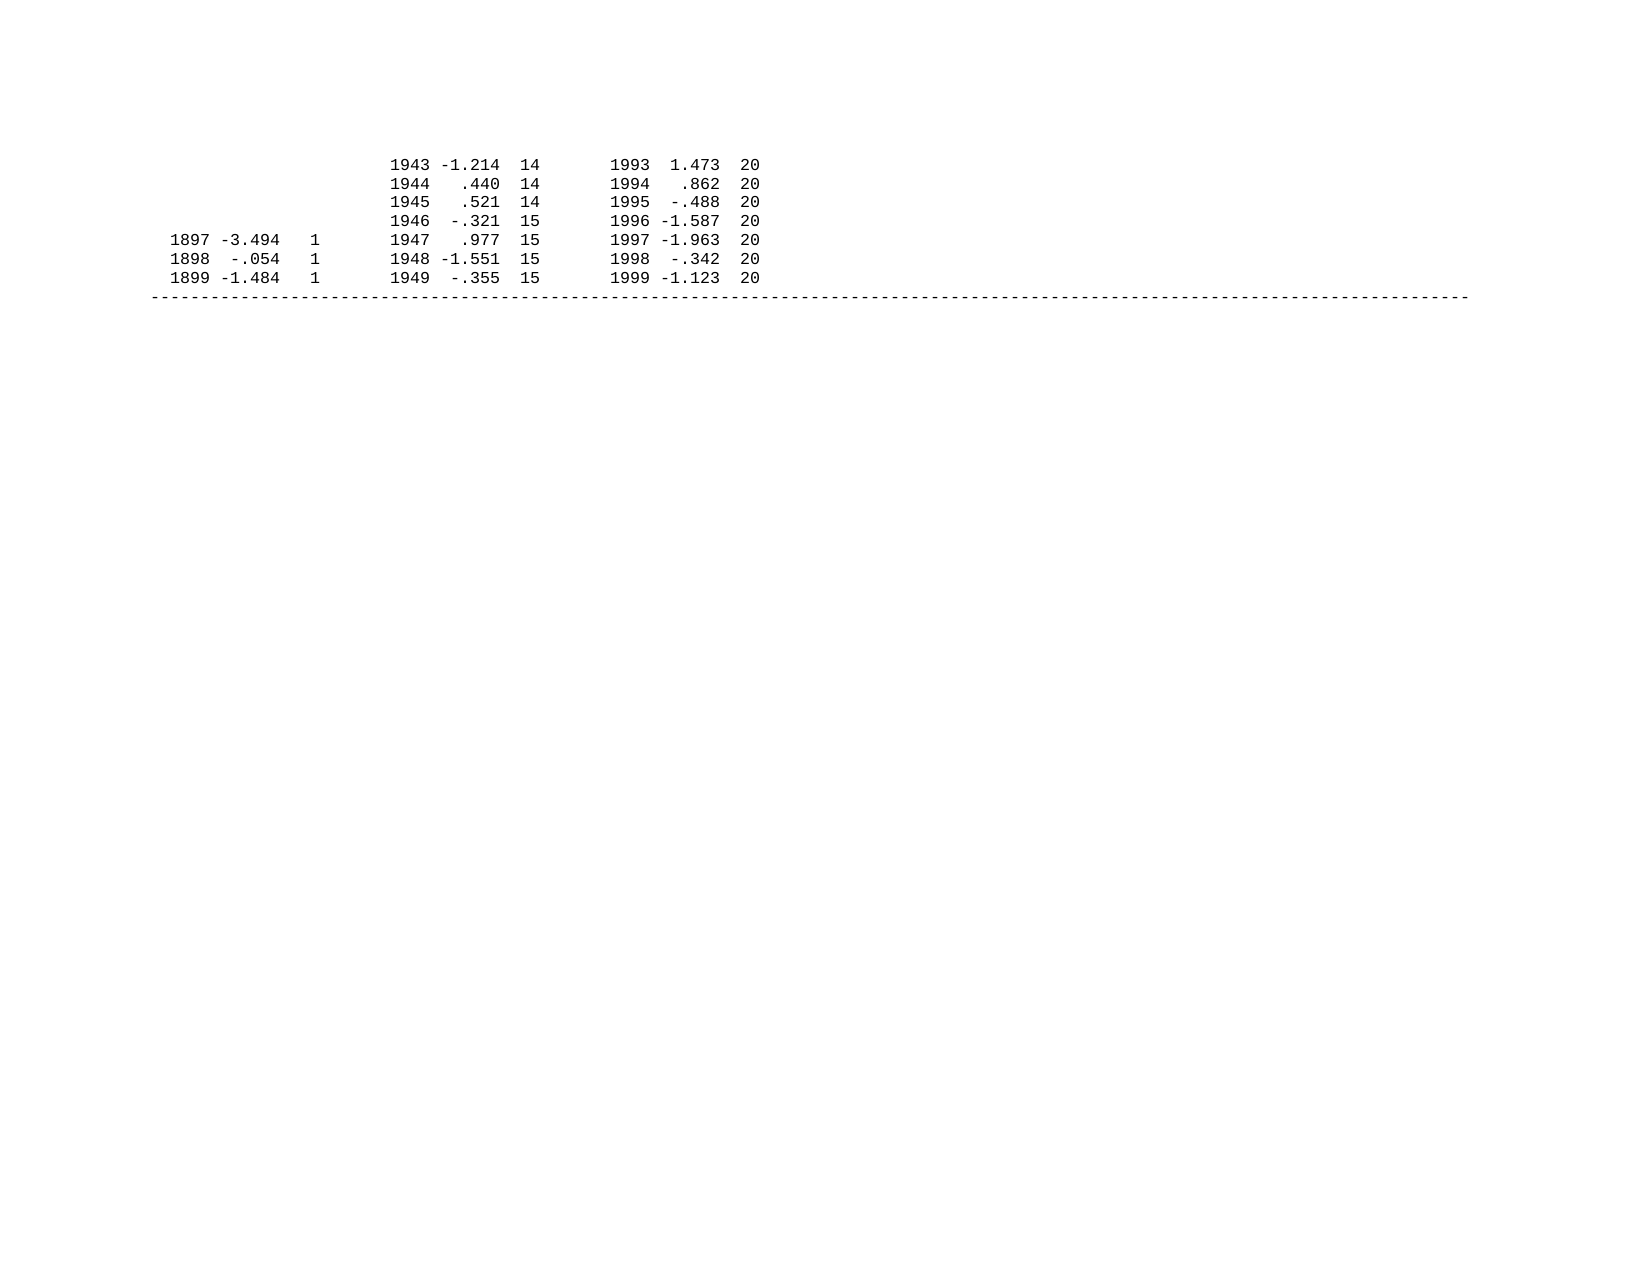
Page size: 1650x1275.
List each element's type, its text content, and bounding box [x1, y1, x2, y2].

text 1946 -.321 15 1996 -1.587 20 [150, 213, 1500, 232]
text 1945 .521 14 1995 -.488 20 [150, 194, 1500, 213]
text 1898 -.054 1 1948 -1.551 15 1998 -.342 20 [150, 251, 1500, 269]
text 1897 -3.494 1 1947 .977 15 1997 -1.963 20 [150, 232, 1500, 251]
text 1943 -1.214 14 1993 1.473 20 [150, 156, 1500, 175]
text 1899 -1.484 1 1949 -.355 15 1999 -1.123 20 [150, 269, 1500, 288]
text 1944 .440 14 1994 .862 20 [150, 175, 1500, 194]
text ------------------------------------------------------------------------------------------------------------------------------------ [150, 288, 1500, 307]
